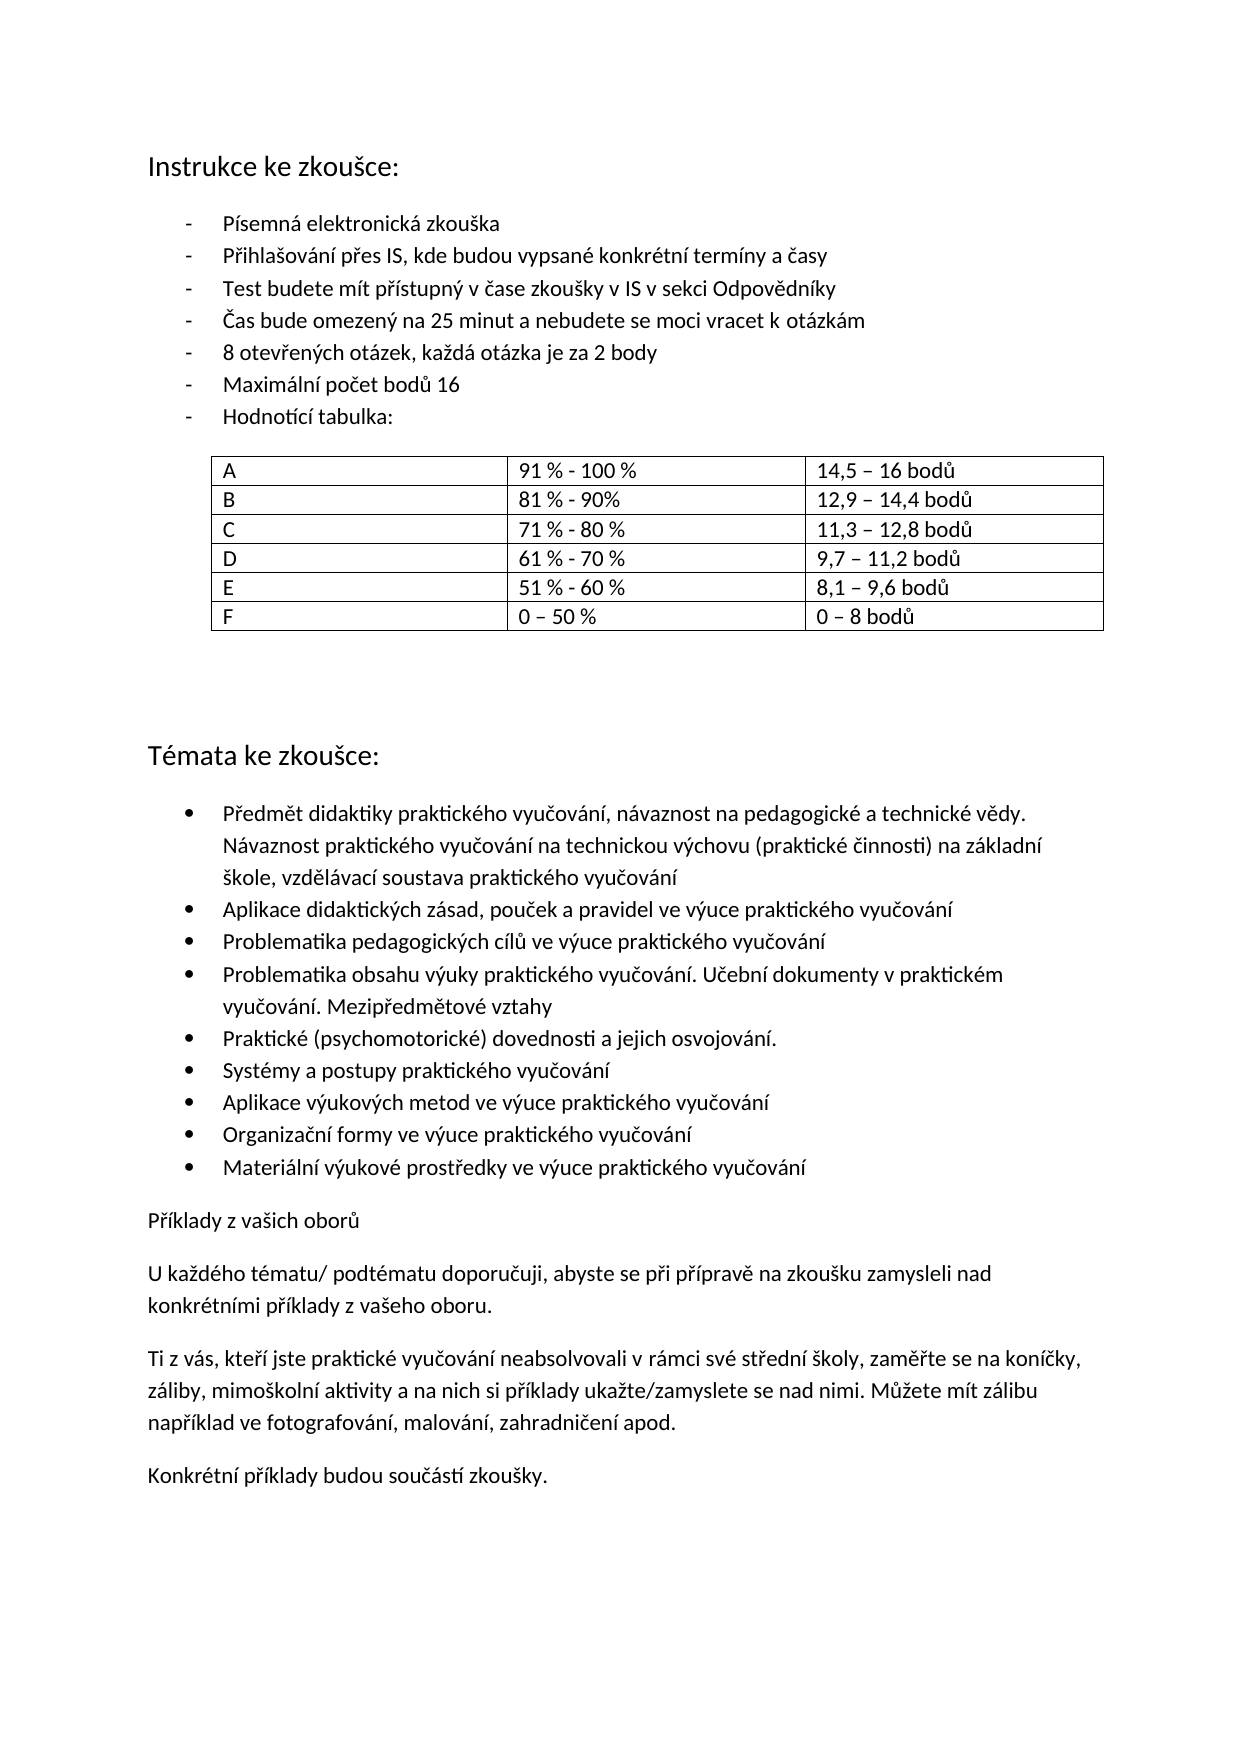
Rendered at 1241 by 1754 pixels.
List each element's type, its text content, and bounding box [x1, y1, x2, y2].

list Aplikace didaktických zásad, pouček a pravidel ve výuce praktického vyučování [185, 895, 1093, 923]
list Přihlašování přes IS, kde budou vypsané konkrétní termíny a časy [185, 242, 1093, 269]
table_cell 81 % - 90% [508, 486, 805, 514]
list Test budete mít přístupný v čase zkoušky v IS v sekci Odpovědníky [185, 274, 1093, 302]
list Hodnotící tabulka: [185, 402, 1093, 431]
table_cell 11,3 – 12,8 bodů [806, 515, 1103, 543]
list Písemná elektronická zkouška [185, 209, 1093, 237]
table_cell B [212, 486, 507, 514]
table_header 14,5 – 16 bodů [806, 457, 1103, 484]
list 8 otevřených otázek, každá otázka je za 2 body [185, 338, 1093, 366]
table_cell C [212, 515, 507, 543]
list Systémy a postupy praktického vyučování [185, 1056, 1093, 1084]
list Předmět didaktiky praktického vyučování, návaznost na pedagogické a technické vědy. Návaznost praktického vyučování na technickou výchovu (praktické činnosti) na základní škole, vzdělávací soustava praktického vyučování [185, 799, 1093, 891]
list Problematika obsahu výuky praktického vyučování. Učební dokumenty v praktickém vyučování. Mezipředmětové vztahy [185, 960, 1093, 1020]
text Příklady z vašich oborů [148, 1206, 1093, 1234]
table_cell 61 % - 70 % [508, 544, 805, 572]
text Konkrétní příklady budou součástí zkoušky. [148, 1461, 1093, 1489]
table_cell 0 – 8 bodů [806, 602, 1103, 630]
table_cell 0 – 50 % [508, 602, 805, 630]
table_header 91 % - 100 % [508, 457, 805, 484]
list Čas bude omezený na 25 minut a nebudete se moci vracet k otázkám [185, 306, 1093, 334]
table_header A [212, 457, 507, 484]
list Praktické (psychomotorické) dovednosti a jejich osvojování. [185, 1024, 1093, 1052]
list Aplikace výukových metod ve výuce praktického vyučování [185, 1088, 1093, 1116]
list Materiální výukové prostředky ve výuce praktického vyučování [185, 1153, 1093, 1181]
text U každého tématu/ podtématu doporučuji, abyste se při přípravě na zkoušku zamysleli nad konkrétními příklady z vašeho oboru. [148, 1259, 1093, 1319]
table_cell F [212, 602, 507, 630]
text Instrukce ke zkoušce: [148, 148, 1093, 183]
text Témata ke zkoušce: [148, 737, 1093, 773]
table_cell 71 % - 80 % [508, 515, 805, 543]
table_cell 9,7 – 11,2 bodů [806, 544, 1103, 572]
list Maximální počet bodů 16 [185, 370, 1093, 398]
table_cell 51 % - 60 % [508, 573, 805, 601]
table_cell E [212, 573, 507, 601]
list Problematika pedagogických cílů ve výuce praktického vyučování [185, 927, 1093, 956]
table_cell 8,1 – 9,6 bodů [806, 573, 1103, 601]
table_cell 12,9 – 14,4 bodů [806, 486, 1103, 514]
table_cell D [212, 544, 507, 572]
text Ti z vás, kteří jste praktické vyučování neabsolvovali v rámci své střední školy, zaměřte se na koníčky, záliby, mimoškolní aktivity a na nich si příklady ukažte/zamyslete se nad nimi. Můžete mít zálibu například ve fotografování, malování, zahradničení apod. [148, 1344, 1093, 1436]
list Organizační formy ve výuce praktického vyučování [185, 1121, 1093, 1149]
